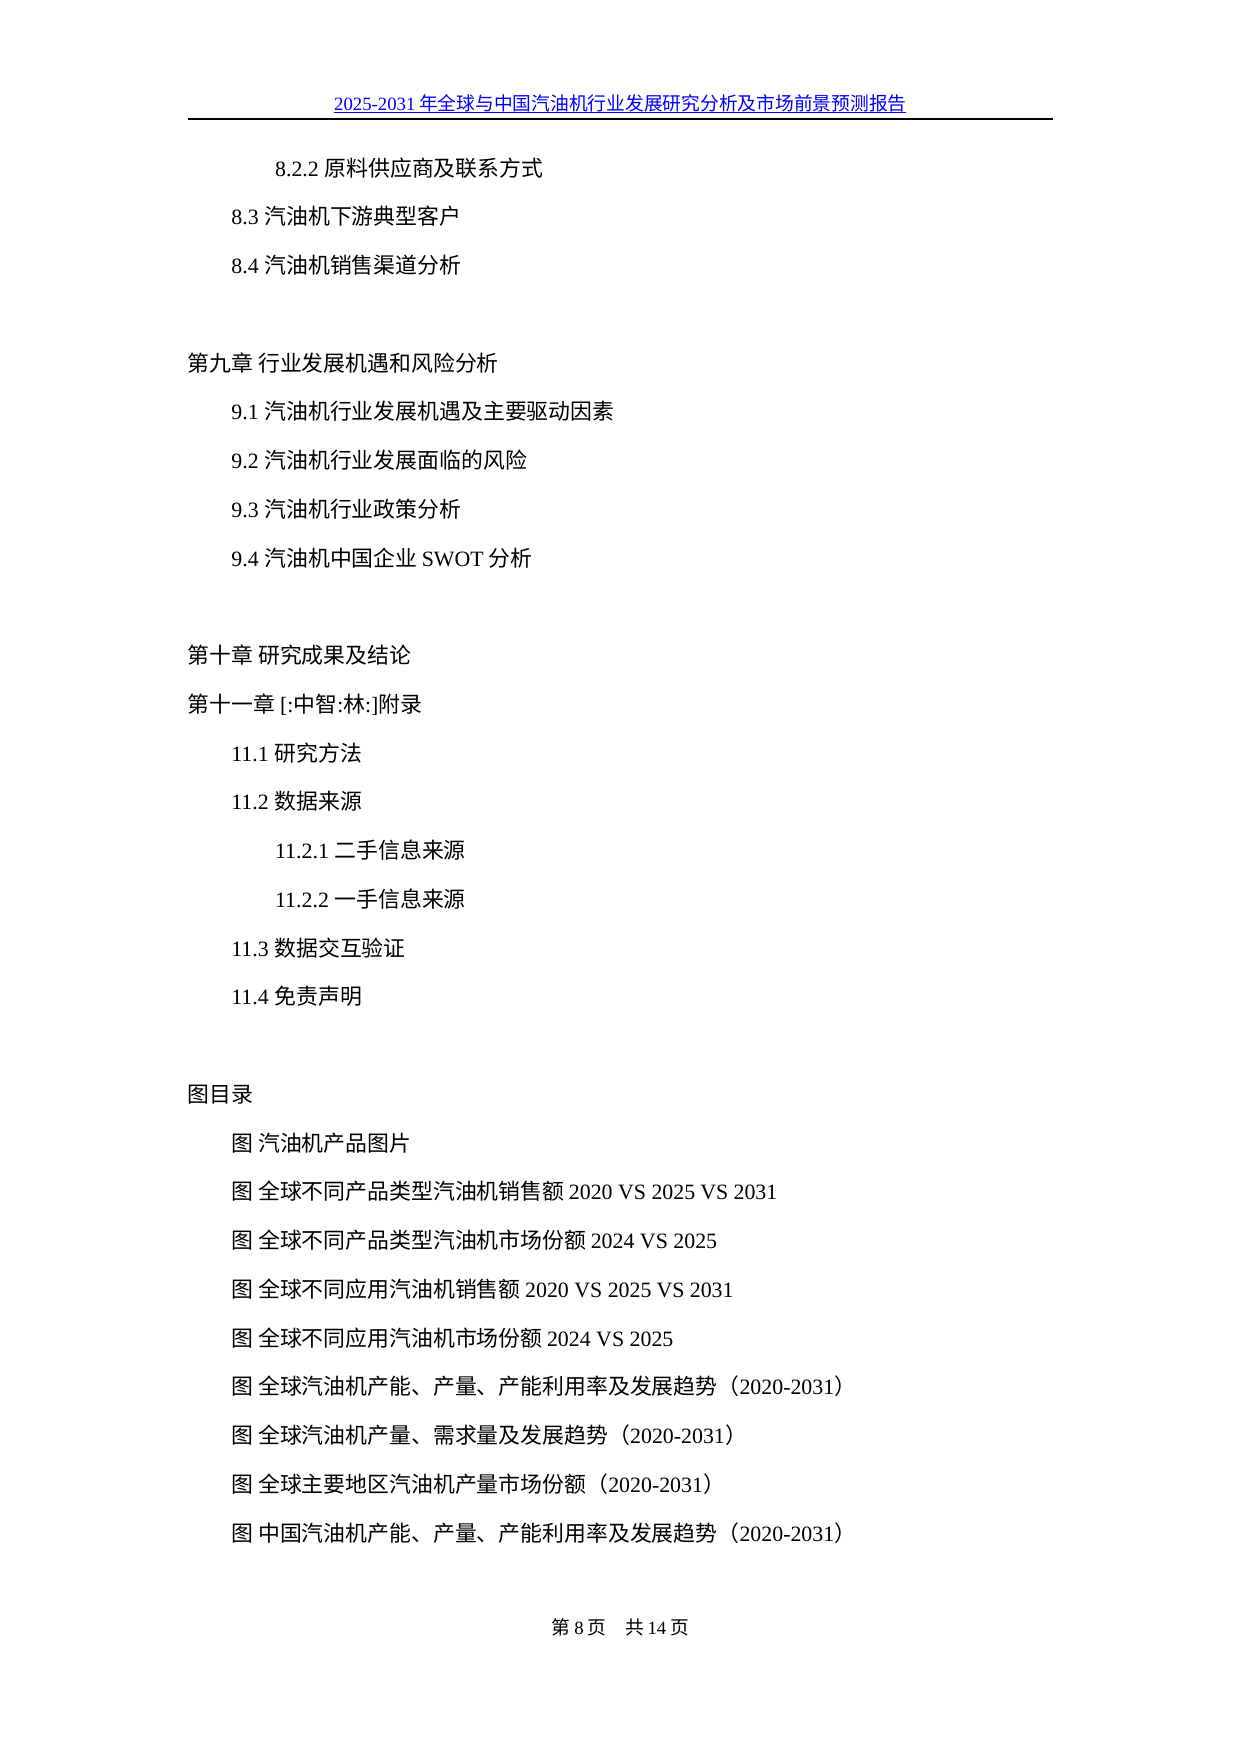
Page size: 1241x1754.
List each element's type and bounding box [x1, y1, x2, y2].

text [187, 150, 1053, 1548]
